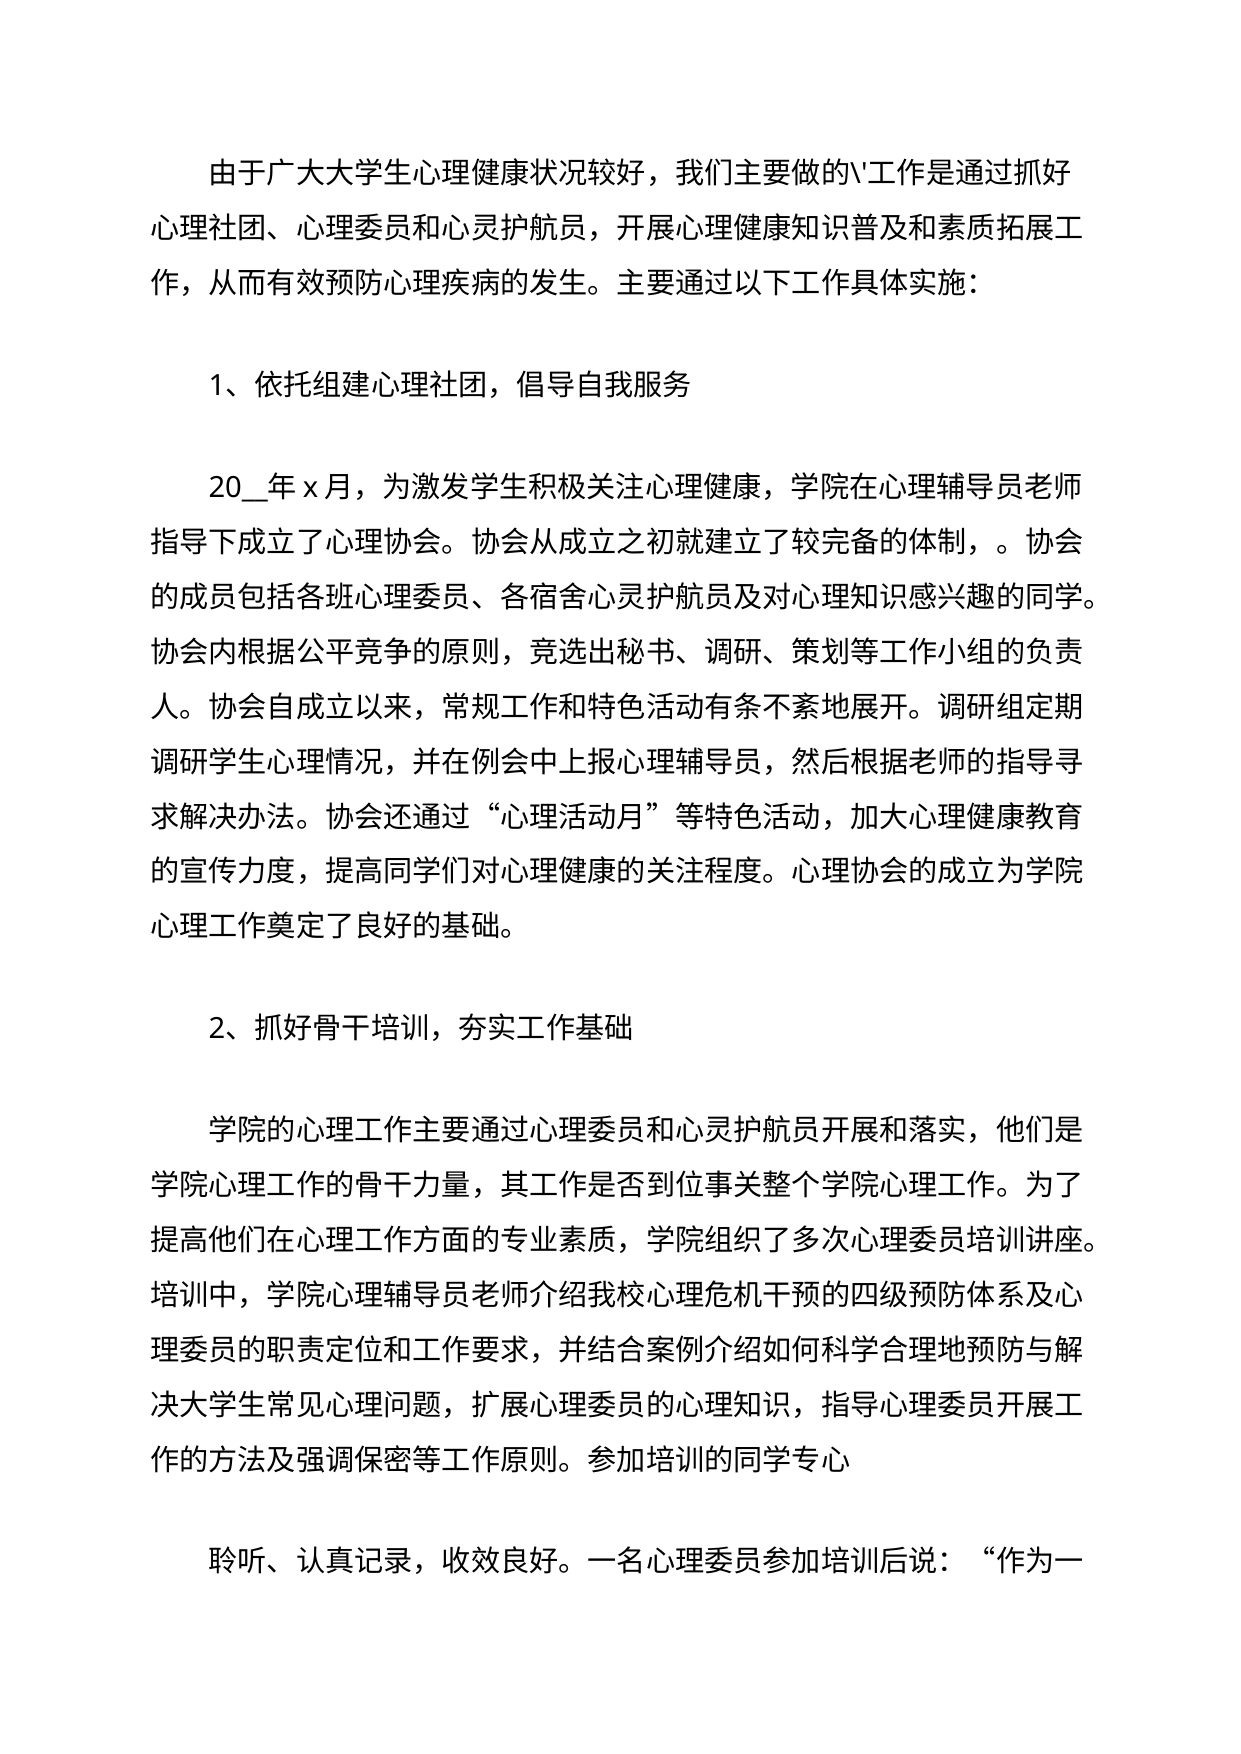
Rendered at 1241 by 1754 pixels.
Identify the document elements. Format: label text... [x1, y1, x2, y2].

text 20__年x月，为激发学生积极关注心理健康，学院在心理辅导员老师指导下成立了心理协会。协会从成立之初就建立了较完备的体制，。协会的成员包括各班心理委员、各宿舍心灵护航员及对心理知识感兴趣的同学。协会内根据公平竞争的原则，竞选出秘书、调研、策划等工作小组的负责人。协会自成立以来，常规工作和特色活动有条不紊地展开。调研组定期调研学生心理情况，并在例会中上报心理辅导员，然后根据老师的指导寻求解决办法。协会还通过“心理活动月”等特色活动，加大心理健康教育的宣传力度，提高同学们对心理健康的关注程度。心理协会的成立为学院心理工作奠定了良好的基础。 [150, 464, 1090, 945]
text 学院的心理工作主要通过心理委员和心灵护航员开展和落实，他们是学院心理工作的骨干力量，其工作是否到位事关整个学院心理工作。为了提高他们在心理工作方面的专业素质，学院组织了多次心理委员培训讲座。培训中，学院心理辅导员老师介绍我校心理危机干预的四级预防体系及心理委员的职责定位和工作要求，并结合案例介绍如何科学合理地预防与解决大学生常见心理问题，扩展心理委员的心理知识，指导心理委员开展工作的方法及强调保密等工作原则。参加培训的同学专心 [150, 1107, 1090, 1478]
text 由于广大大学生心理健康状况较好，我们主要做的\'工作是通过抓好心理社团、心理委员和心灵护航员，开展心理健康知识普及和素质拓展工作，从而有效预防心理疾病的发生。主要通过以下工作具体实施： [150, 150, 1090, 302]
text 1、依托组建心理社团，倡导自我服务 [150, 362, 1090, 404]
text 2、抓好骨干培训，夯实工作基础 [150, 1005, 1090, 1047]
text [150, 1538, 1090, 1580]
